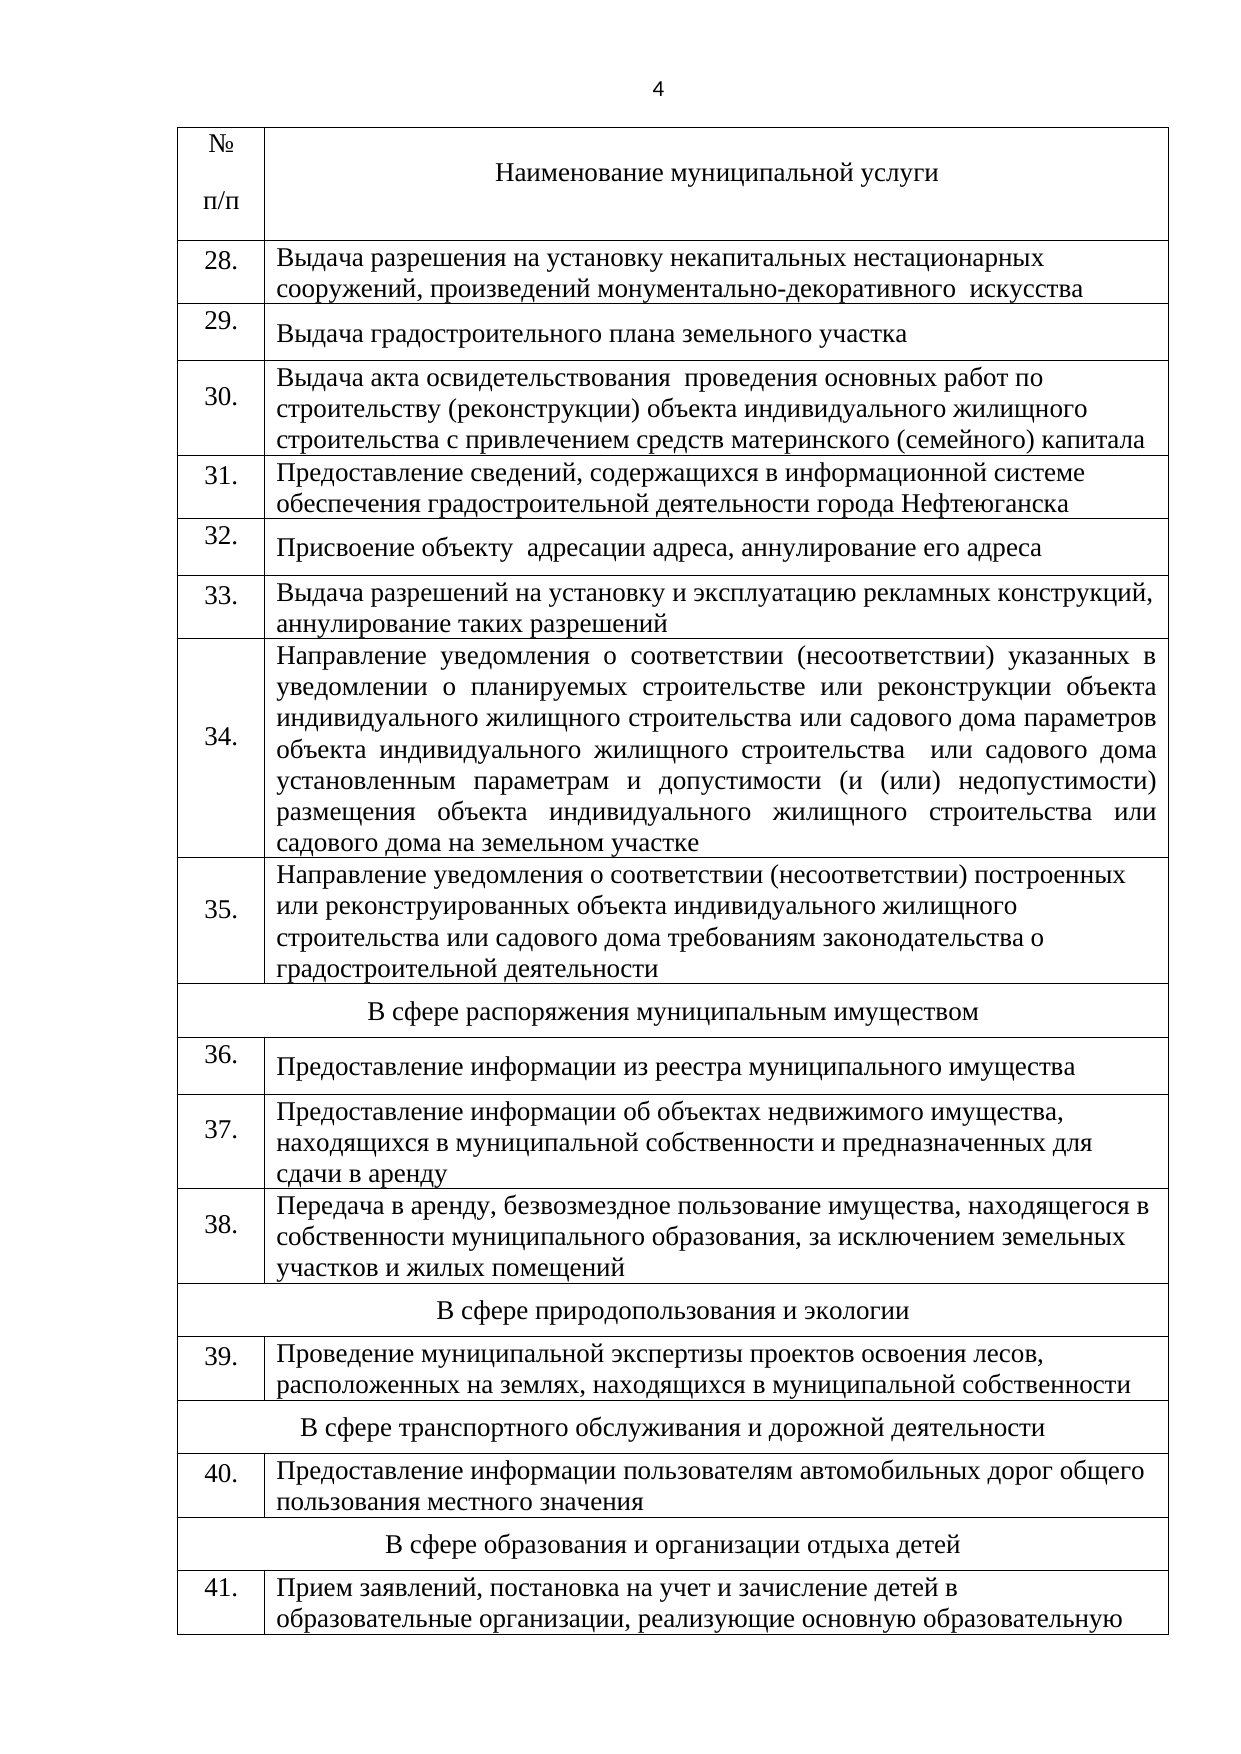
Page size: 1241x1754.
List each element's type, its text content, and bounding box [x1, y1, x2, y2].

table_cell Выдача разрешений на установку и эксплуатацию рекламных конструкций, аннулирование таких разрешений [265, 576, 1168, 638]
table_cell 39. [178, 1337, 264, 1399]
table_cell В сфере транспортного обслуживания и дорожной деятельности [178, 1401, 1168, 1453]
table_cell Предоставление информации пользователям автомобильных дорог общего пользования местного значения [265, 1454, 1168, 1517]
table_cell 31. [178, 456, 264, 518]
table_cell Направление уведомления о соответствии (несоответствии) построенных или реконструированных объекта индивидуального жилищного строительства или садового дома требованиям законодательства о градостроительной деятельности [265, 858, 1168, 983]
table_cell Передача в аренду, безвозмездное пользование имущества, находящегося в собственности муниципального образования, за исключением земельных участков и жилых помещений [265, 1189, 1168, 1282]
table_cell 40. [178, 1454, 264, 1517]
table_header Наименование муниципальной услуги [265, 128, 1168, 240]
table_cell 41. [178, 1571, 264, 1634]
table_cell В сфере распоряжения муниципальным имуществом [178, 984, 1168, 1037]
table_cell В сфере природопользования и экологии [178, 1284, 1168, 1336]
table_cell 35. [178, 858, 264, 983]
table_cell Присвоение объекту адресации адреса, аннулирование его адреса [265, 519, 1168, 575]
table_cell 28. [178, 241, 264, 303]
table_cell Выдача акта освидетельствования проведения основных работ по строительству (реконструкции) объекта индивидуального жилищного строительства с привлечением средств материнского (семейного) капитала [265, 361, 1168, 455]
table_cell В сфере образования и организации отдыха детей [178, 1518, 1168, 1570]
table_cell Предоставление сведений, содержащихся в информационной системе обеспечения градостроительной деятельности города Нефтеюганска [265, 456, 1168, 518]
table_header № п/п [178, 128, 264, 240]
table_cell 30. [178, 361, 264, 455]
table_cell 37. [178, 1095, 264, 1188]
table_cell Выдача разрешения на установку некапитальных нестационарных сооружений, произведений монументально-декоративного искусства [265, 241, 1168, 303]
table_cell 34. [178, 639, 264, 857]
table_cell 32. [178, 519, 264, 575]
table_cell 36. [178, 1038, 264, 1093]
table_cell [265, 1571, 1168, 1634]
table_cell Предоставление информации из реестра муниципального имущества [265, 1038, 1168, 1093]
table_cell Выдача градостроительного плана земельного участка [265, 304, 1168, 360]
table_cell 29. [178, 304, 264, 360]
table_cell Направление уведомления о соответствии (несоответствии) указанных в уведомлении о планируемых строительстве или реконструкции объекта индивидуального жилищного строительства или садового дома параметров объекта индивидуального жилищного строительства или садового дома установленным параметрам и допустимости (и (или) недопустимости) размещения объекта индивидуального жилищного строительства или садового дома на земельном участке [265, 639, 1168, 857]
table_cell 33. [178, 576, 264, 638]
table_cell Предоставление информации об объектах недвижимого имущества, находящихся в муниципальной собственности и предназначенных для сдачи в аренду [265, 1095, 1168, 1188]
table_cell Проведение муниципальной экспертизы проектов освоения лесов, расположенных на землях, находящихся в муниципальной собственности [265, 1337, 1168, 1399]
table_cell 38. [178, 1189, 264, 1282]
